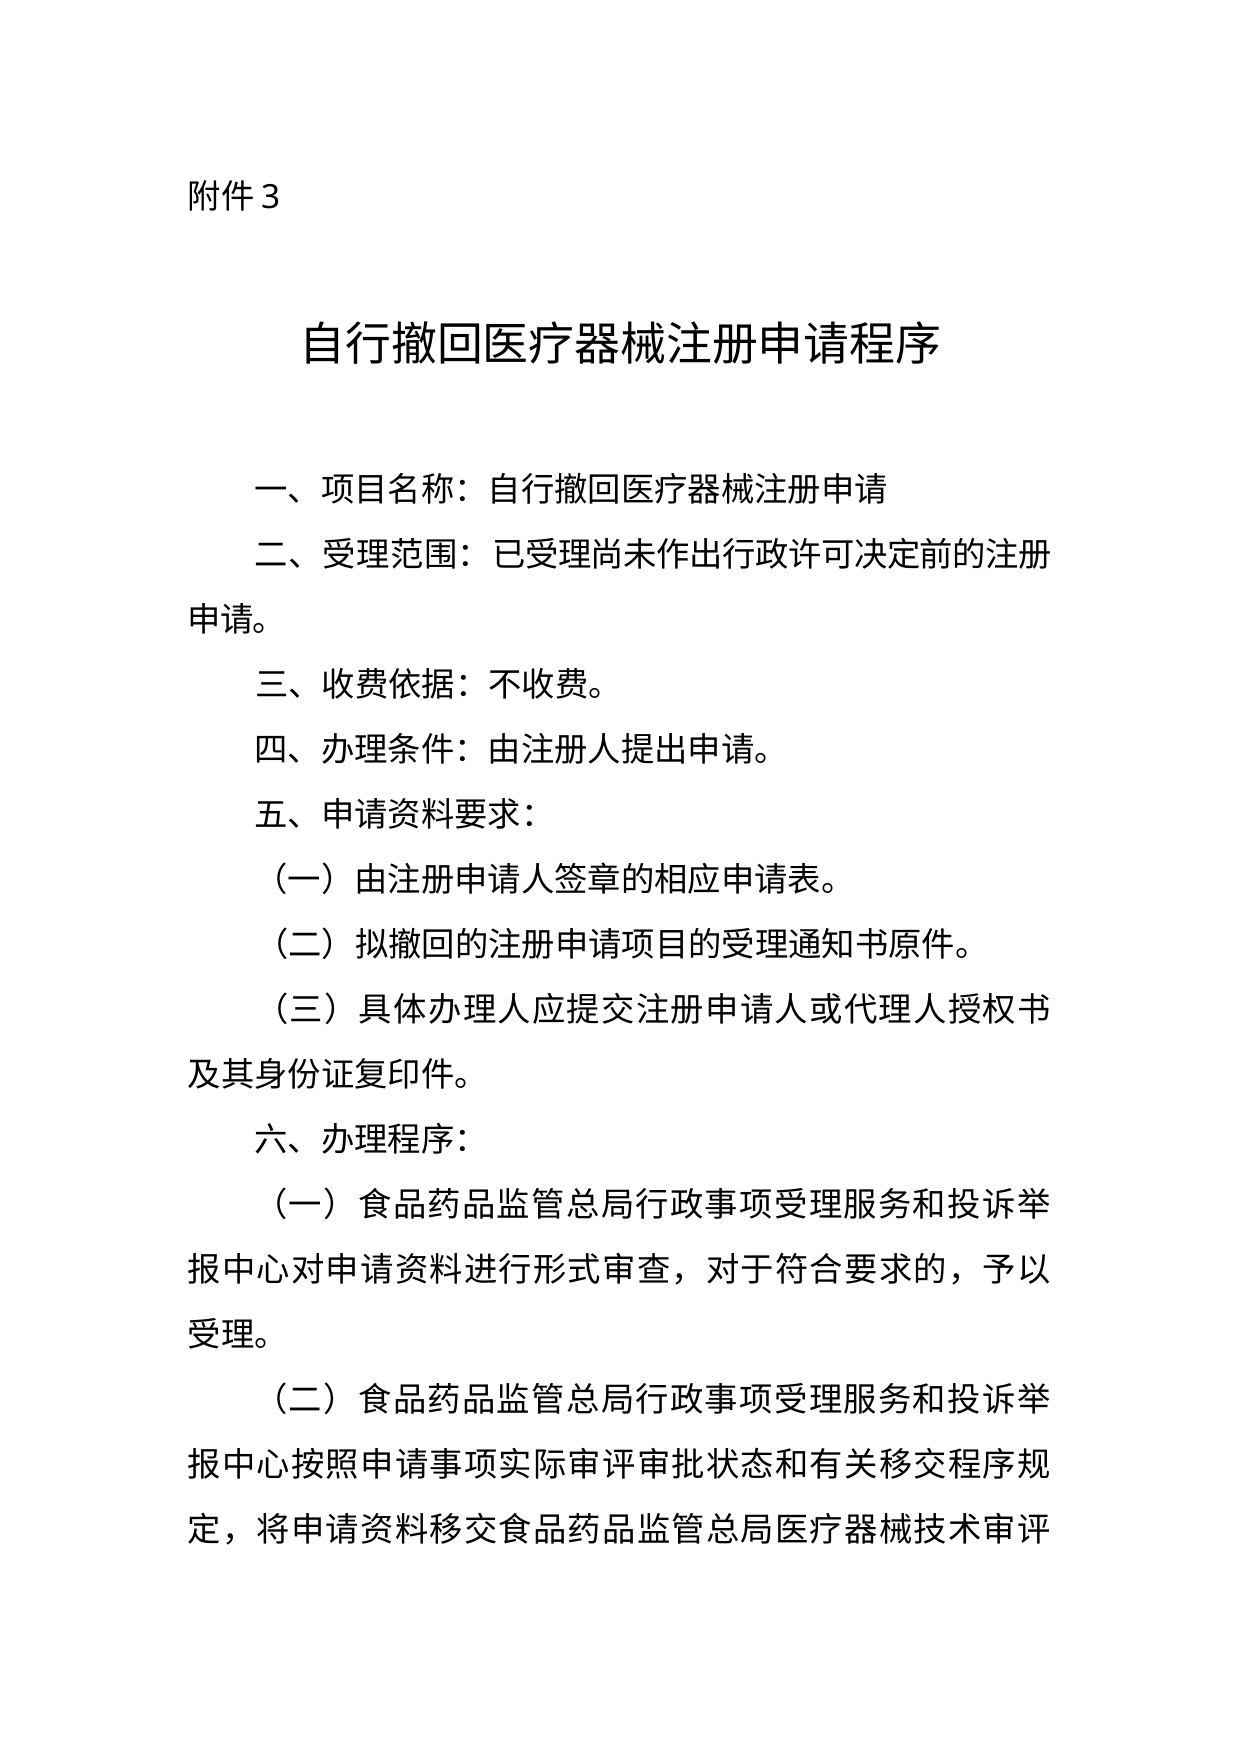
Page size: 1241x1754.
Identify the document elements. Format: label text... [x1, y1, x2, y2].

text （一）食品药品监管总局行政事项受理服务和投诉举报中心对申请资料进行形式审查，对于符合要求的，予以受理。 [187, 1169, 1053, 1364]
text 二、受理范围：已受理尚未作出行政许可决定前的注册申请。 [187, 519, 1053, 649]
text 自行撤回医疗器械注册申请程序 [187, 292, 1053, 389]
text 三、收费依据：不收费。 [187, 649, 1053, 714]
text 四、办理条件：由注册人提出申请。 [187, 714, 1053, 779]
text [187, 1364, 1053, 1559]
text （二）拟撤回的注册申请项目的受理通知书原件。 [187, 909, 1053, 974]
text 六、办理程序： [187, 1104, 1053, 1169]
text （一）由注册申请人签章的相应申请表。 [187, 844, 1053, 909]
text 五、申请资料要求： [187, 779, 1053, 844]
text （三）具体办理人应提交注册申请人或代理人授权书及其身份证复印件。 [187, 974, 1053, 1104]
text 附件3 [187, 162, 1053, 227]
text 一、项目名称：自行撤回医疗器械注册申请 [187, 454, 1053, 519]
